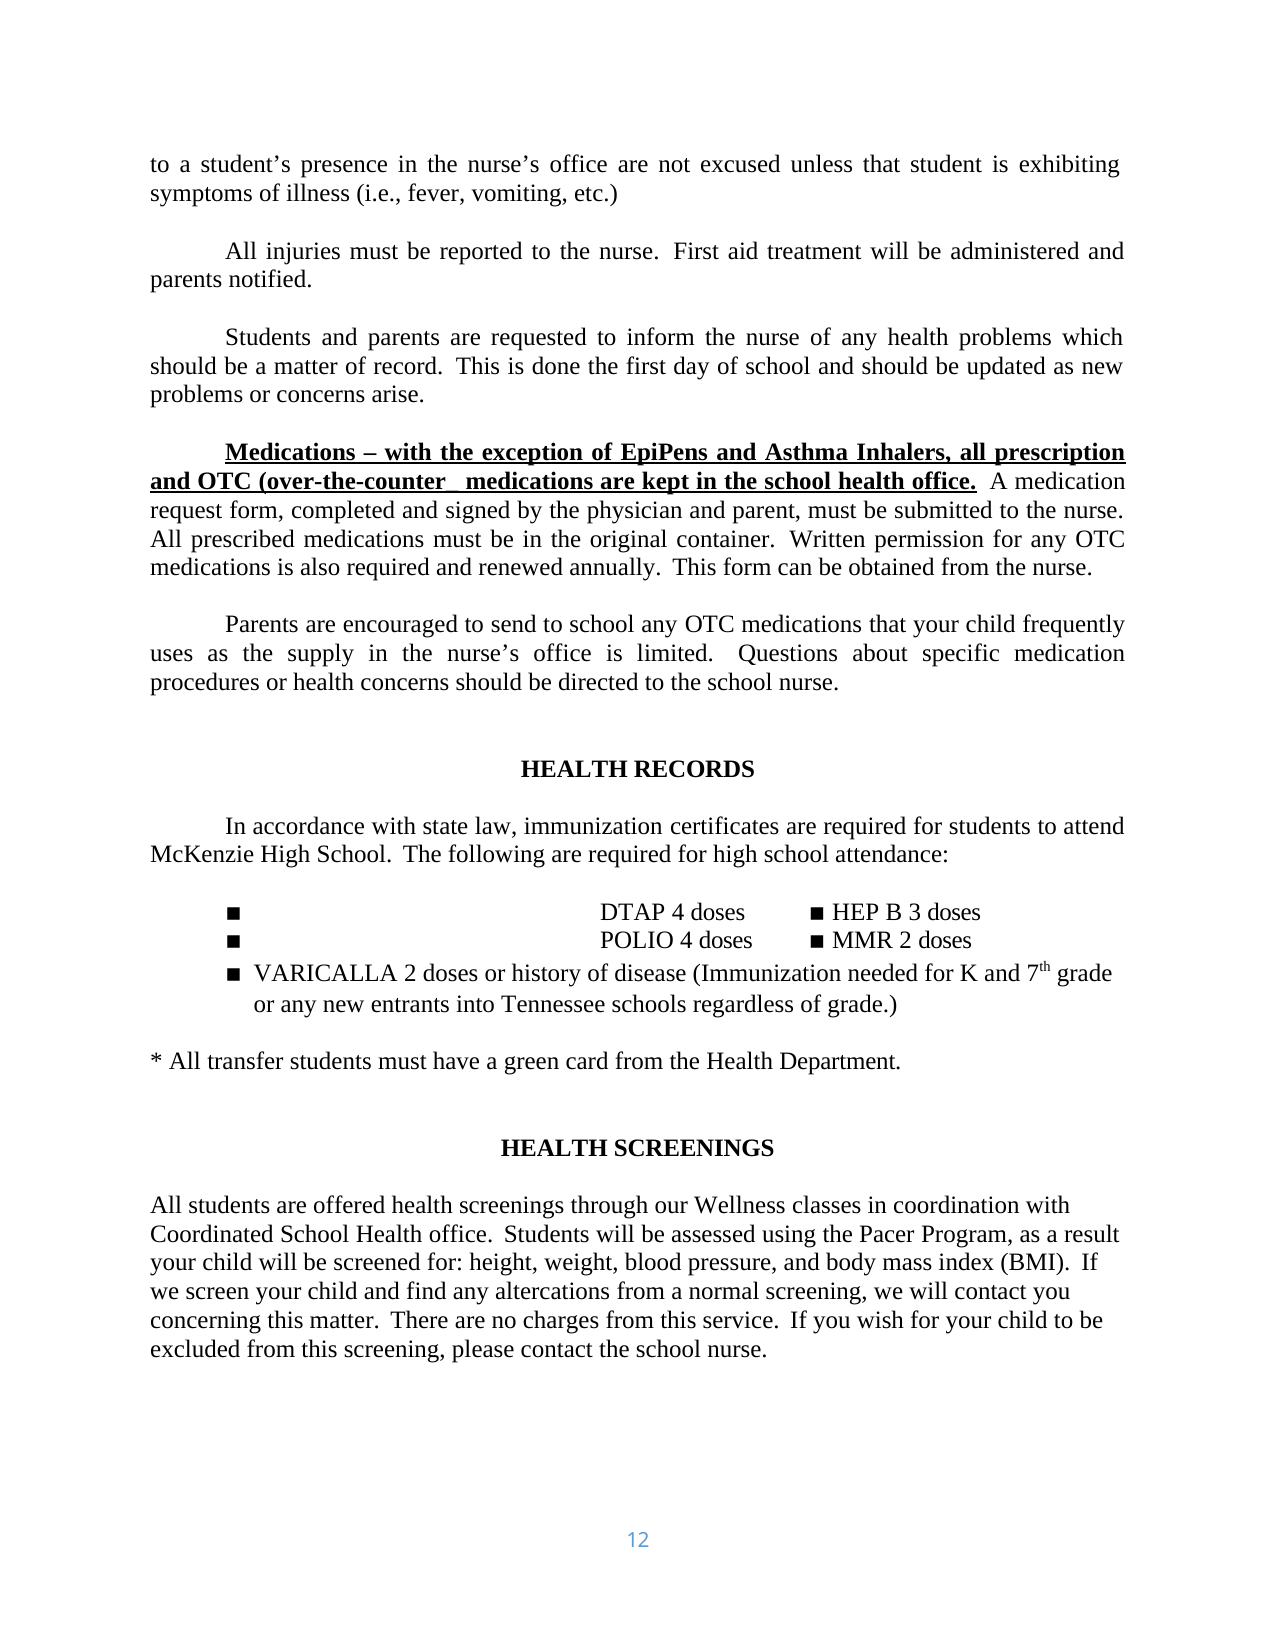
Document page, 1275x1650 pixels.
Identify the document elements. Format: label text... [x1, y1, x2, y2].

list DTAP 4 doses ▪ HEP B 3 doses [225, 897, 1256, 926]
list VARICALLA 2 doses or history of disease (Immunization needed for K and 7th grade or any new entrants into Tennessee schools regardless of grade.) [225, 954, 1125, 1017]
subtitle HEALTH RECORDS [58, 754, 1217, 782]
text Medications – with the exception of EpiPens and Asthma Inhalers, all prescription and OTC (over-the-counter_ medications are kept in the school health office. A medication request form, completed and signed by the physician and parent, must be submitted to the nurse. All prescribed medications must be in the original container. Written permission for any OTC medications is also required and renewed annually. This form can be obtained from the nurse. [150, 437, 1126, 581]
text Parents are encouraged to send to school any OTC medications that your child frequently uses as the supply in the nurse’s office is limited. Questions about specific medication procedures or health concerns should be directed to the school nurse. [150, 609, 1125, 696]
text * All transfer students must have a green card from the Health Department. [150, 1046, 1256, 1075]
list POLIO 4 doses ▪ MMR 2 doses [225, 926, 1256, 954]
text All students are offered health screenings through our Wellness classes in coordination with Coordinated School Health office. Students will be assessed using the Pacer Program, as a result your child will be screened for: height, weight, blood pressure, and body mass index (BMI). If we screen your child and find any altercations from a normal screening, we will contact you concerning this matter. There are no charges from this service. If you wish for your child to be excluded from this screening, please contact the school nurse. [150, 1190, 1124, 1362]
text In accordance with state law, immunization certificates are required for students to attend McKenzie High School. The following are required for high school attendance: [150, 811, 1125, 868]
text Students and parents are requested to inform the nurse of any health problems which should be a matter of record. This is done the first day of school and should be updated as new problems or concerns arise. [150, 322, 1125, 408]
text All injuries must be reported to the nurse. First aid treatment will be administered and parents notified. [150, 236, 1125, 293]
text to a student’s presence in the nurse’s office are not excused unless that student is exhibiting symptoms of illness (i.e., fever, vomiting, etc.) [150, 149, 1125, 207]
subtitle HEALTH SCREENINGS [58, 1133, 1217, 1162]
